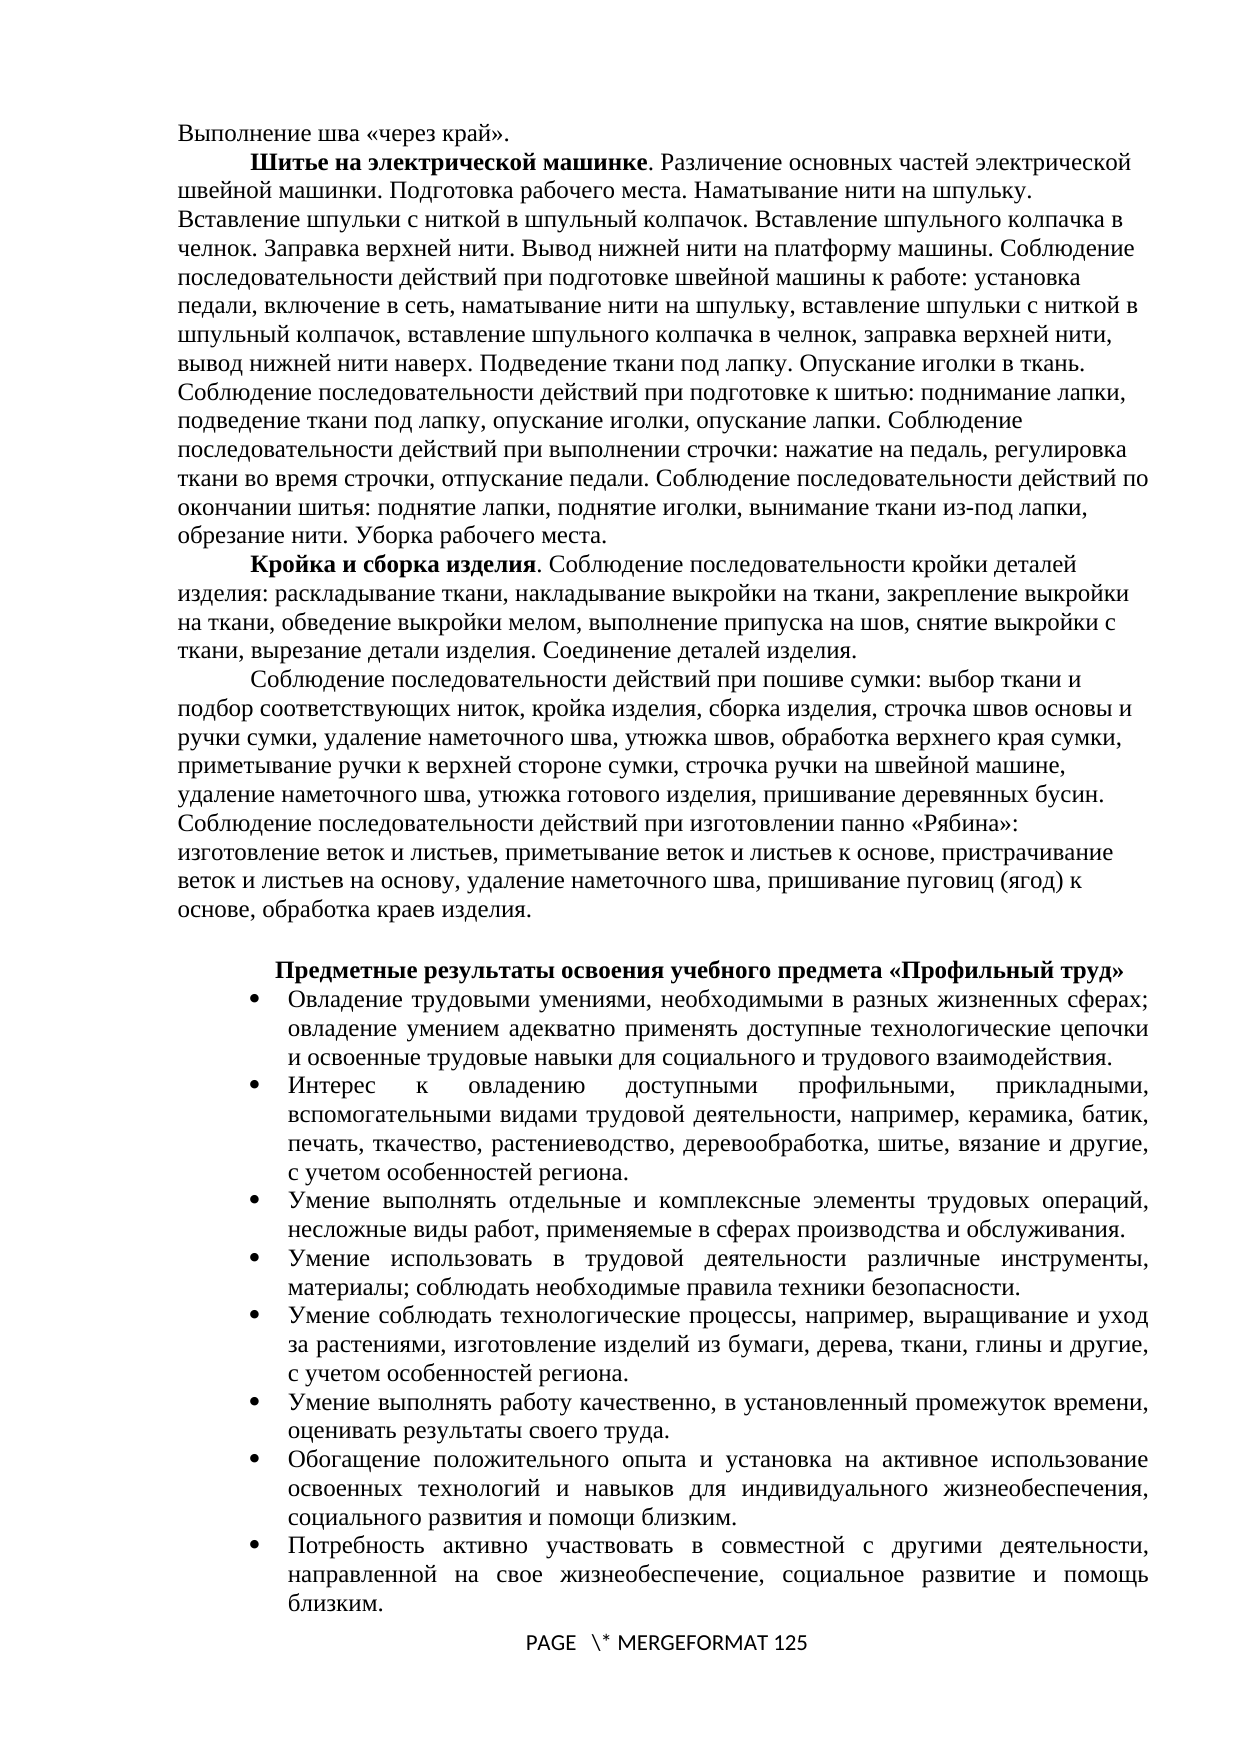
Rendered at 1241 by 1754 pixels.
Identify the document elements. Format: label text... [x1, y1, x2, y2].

list Потребность активно участвовать в совместной с другими деятельности, направленной на свое жизнеобеспечение, социальное развитие и помощь близким. [250, 1531, 1149, 1617]
text Шитье на электрической машинке. Различение основных частей электрической швейной машинки. Подготовка рабочего места. Наматывание нити на шпульку. Вставление шпульки с ниткой в шпульный колпачок. Вставление шпульного колпачка в челнок. Заправка верхней нити. Вывод нижней нити на платформу машины. Соблюдение последовательности действий при подготовке швейной машины к работе: установка педали, включение в сеть, наматывание нити на шпульку, вставление шпульки с ниткой в шпульный колпачок, вставление шпульного колпачка в челнок, заправка верхней нити, вывод нижней нити наверх. Подведение ткани под лапку. Опускание иголки в ткань. Соблюдение последовательности действий при подготовке к шитью: поднимание лапки, подведение ткани под лапку, опускание иголки, опускание лапки. Соблюдение последовательности действий при выполнении строчки: нажатие на педаль, регулировка ткани во время строчки, отпускание педали. Соблюдение последовательности действий по окончании шитья: поднятие лапки, поднятие иголки, вынимание ткани из-под лапки, обрезание нити. Уборка рабочего места. [177, 147, 1149, 549]
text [177, 118, 1152, 147]
list Овладение трудовыми умениями, необходимыми в разных жизненных сферах; овладение умением адекватно применять доступные технологические цепочки и освоенные трудовые навыки для социального и трудового взаимодействия. [250, 984, 1149, 1071]
list Обогащение положительного опыта и установка на активное использование освоенных технологий и навыков для индивидуального жизнеобеспечения, социального развития и помощи близким. [250, 1444, 1149, 1531]
list Умение использовать в трудовой деятельности различные инструменты, материалы; соблюдать необходимые правила техники безопасности. [250, 1243, 1149, 1301]
text Предметные результаты освоения учебного предмета «Профильный труд» [177, 956, 1149, 984]
list Умение выполнять работу качественно, в установленный промежуток времени, оценивать результаты своего труда. [250, 1387, 1149, 1444]
list Умение выполнять отдельные и комплексные элементы трудовых операций, несложные виды работ, применяемые в сферах производства и обслуживания. [250, 1186, 1149, 1243]
text Кройка и сборка изделия. Соблюдение последовательности кройки деталей изделия: раскладывание ткани, накладывание выкройки на ткани, закрепление выкройки на ткани, обведение выкройки мелом, выполнение припуска на шов, снятие выкройки с ткани, вырезание детали изделия. Соединение деталей изделия. [177, 549, 1149, 664]
list Умение соблюдать технологические процессы, например, выращивание и уход за растениями, изготовление изделий из бумаги, дерева, ткани, глины и другие, с учетом особенностей региона. [250, 1301, 1149, 1387]
list Интерес к овладению доступными профильными, прикладными, вспомогательными видами трудовой деятельности, например, керамика, батик, печать, ткачество, растениеводство, деревообработка, шитье, вязание и другие, с учетом особенностей региона. [250, 1071, 1149, 1186]
text Соблюдение последовательности действий при пошиве сумки: выбор ткани и подбор соответствующих ниток, кройка изделия, сборка изделия, строчка швов основы и ручки сумки, удаление наметочного шва, утюжка швов, обработка верхнего края сумки, приметывание ручки к верхней стороне сумки, строчка ручки на швейной машине, удаление наметочного шва, утюжка готового изделия, пришивание деревянных бусин. Соблюдение последовательности действий при изготовлении панно «Рябина»: изготовление веток и листьев, приметывание веток и листьев к основе, пристрачивание веток и листьев на основу, удаление наметочного шва, пришивание пуговиц (ягод) к основе, обработка краев изделия. [177, 664, 1149, 923]
